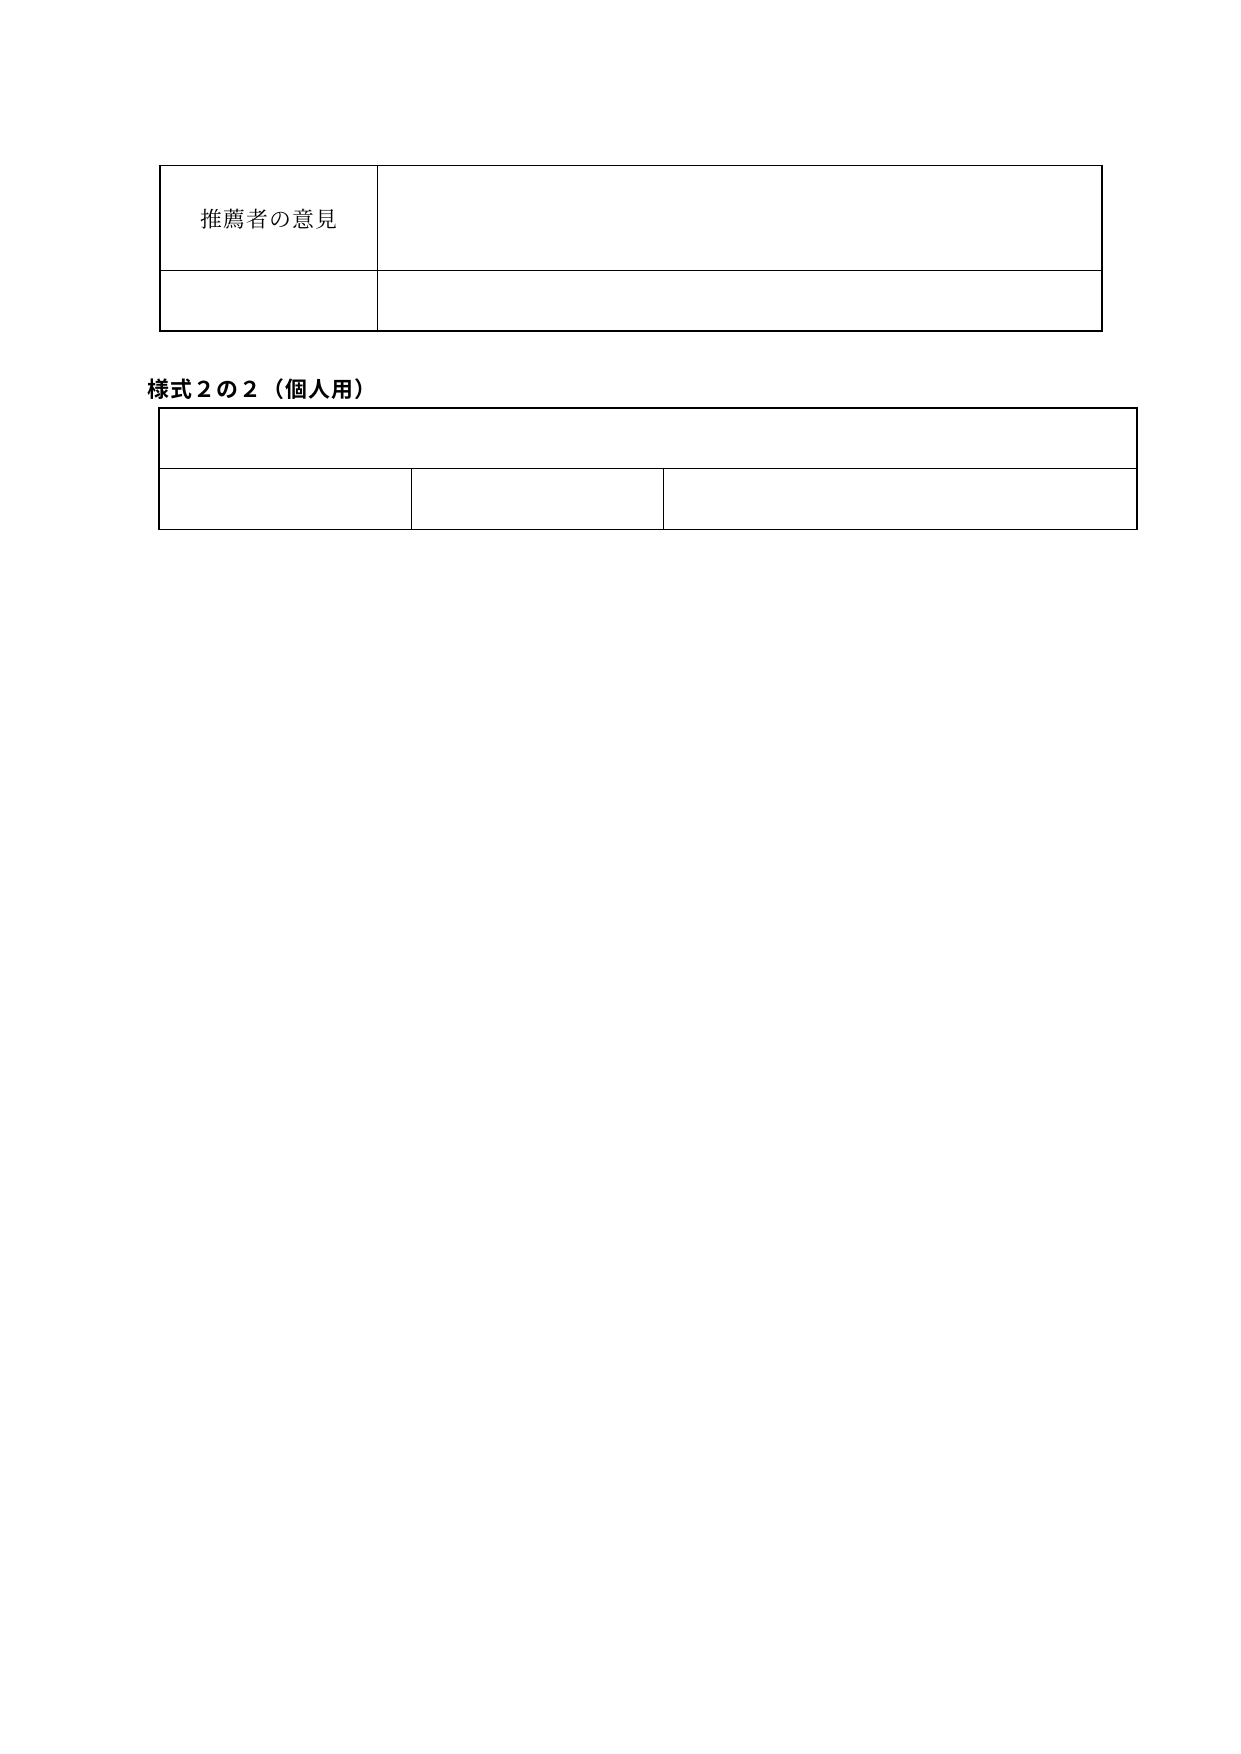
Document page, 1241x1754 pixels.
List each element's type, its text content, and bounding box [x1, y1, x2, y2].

table_cell [412, 469, 663, 529]
table_header [160, 409, 1136, 468]
table_cell 推薦者の意見 [161, 166, 377, 269]
table_cell [378, 271, 1101, 329]
table_cell [664, 469, 1136, 529]
table_cell [378, 166, 1101, 269]
table_cell [160, 469, 411, 529]
text 様式２の２（個人用） [148, 369, 1092, 407]
table_cell [161, 271, 377, 329]
